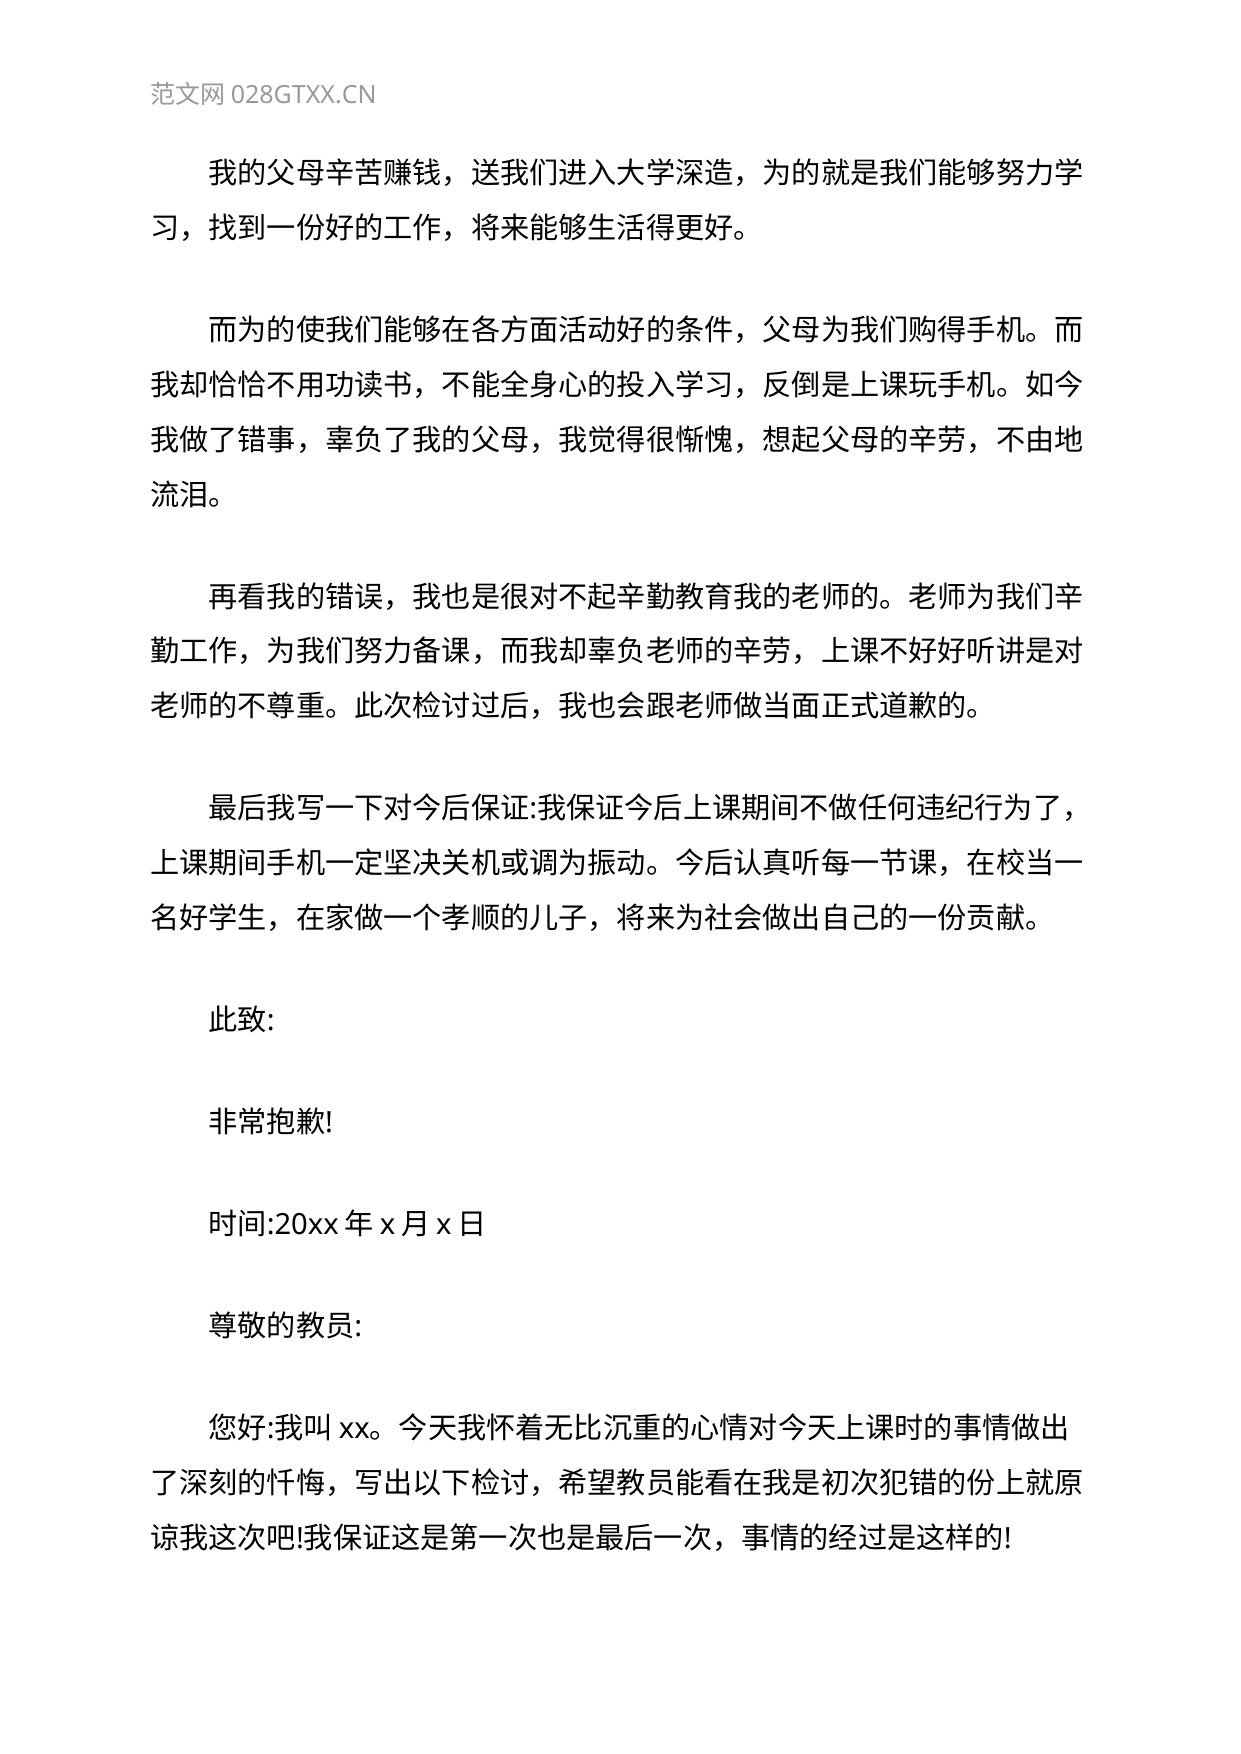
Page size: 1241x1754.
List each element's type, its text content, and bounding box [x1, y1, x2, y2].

text 尊敬的教员: [150, 1302, 1090, 1345]
text 您好:我叫xx。今天我怀着无比沉重的心情对今天上课时的事情做出了深刻的忏悔，写出以下检讨，希望教员能看在我是初次犯错的份上就原谅我这次吧!我保证这是第一次也是最后一次，事情的经过是这样的! [150, 1404, 1090, 1557]
text 而为的使我们能够在各方面活动好的条件，父母为我们购得手机。而我却恰恰不用功读书，不能全身心的投入学习，反倒是上课玩手机。如今我做了错事，辜负了我的父母，我觉得很惭愧，想起父母的辛劳，不由地流泪。 [150, 307, 1090, 514]
text 非常抱歉! [150, 1098, 1090, 1141]
text 时间:20xx年x月x日 [150, 1200, 1090, 1243]
text 此致: [150, 996, 1090, 1039]
text 再看我的错误，我也是很对不起辛勤教育我的老师的。老师为我们辛勤工作，为我们努力备课，而我却辜负老师的辛劳，上课不好好听讲是对老师的不尊重。此次检讨过后，我也会跟老师做当面正式道歉的。 [150, 573, 1090, 725]
text 最后我写一下对今后保证:我保证今后上课期间不做任何违纪行为了，上课期间手机一定坚决关机或调为振动。今后认真听每一节课，在校当一名好学生，在家做一个孝顺的儿子，将来为社会做出自己的一份贡献。 [150, 785, 1090, 937]
text 我的父母辛苦赚钱，送我们进入大学深造，为的就是我们能够努力学习，找到一份好的工作，将来能够生活得更好。 [150, 150, 1090, 247]
